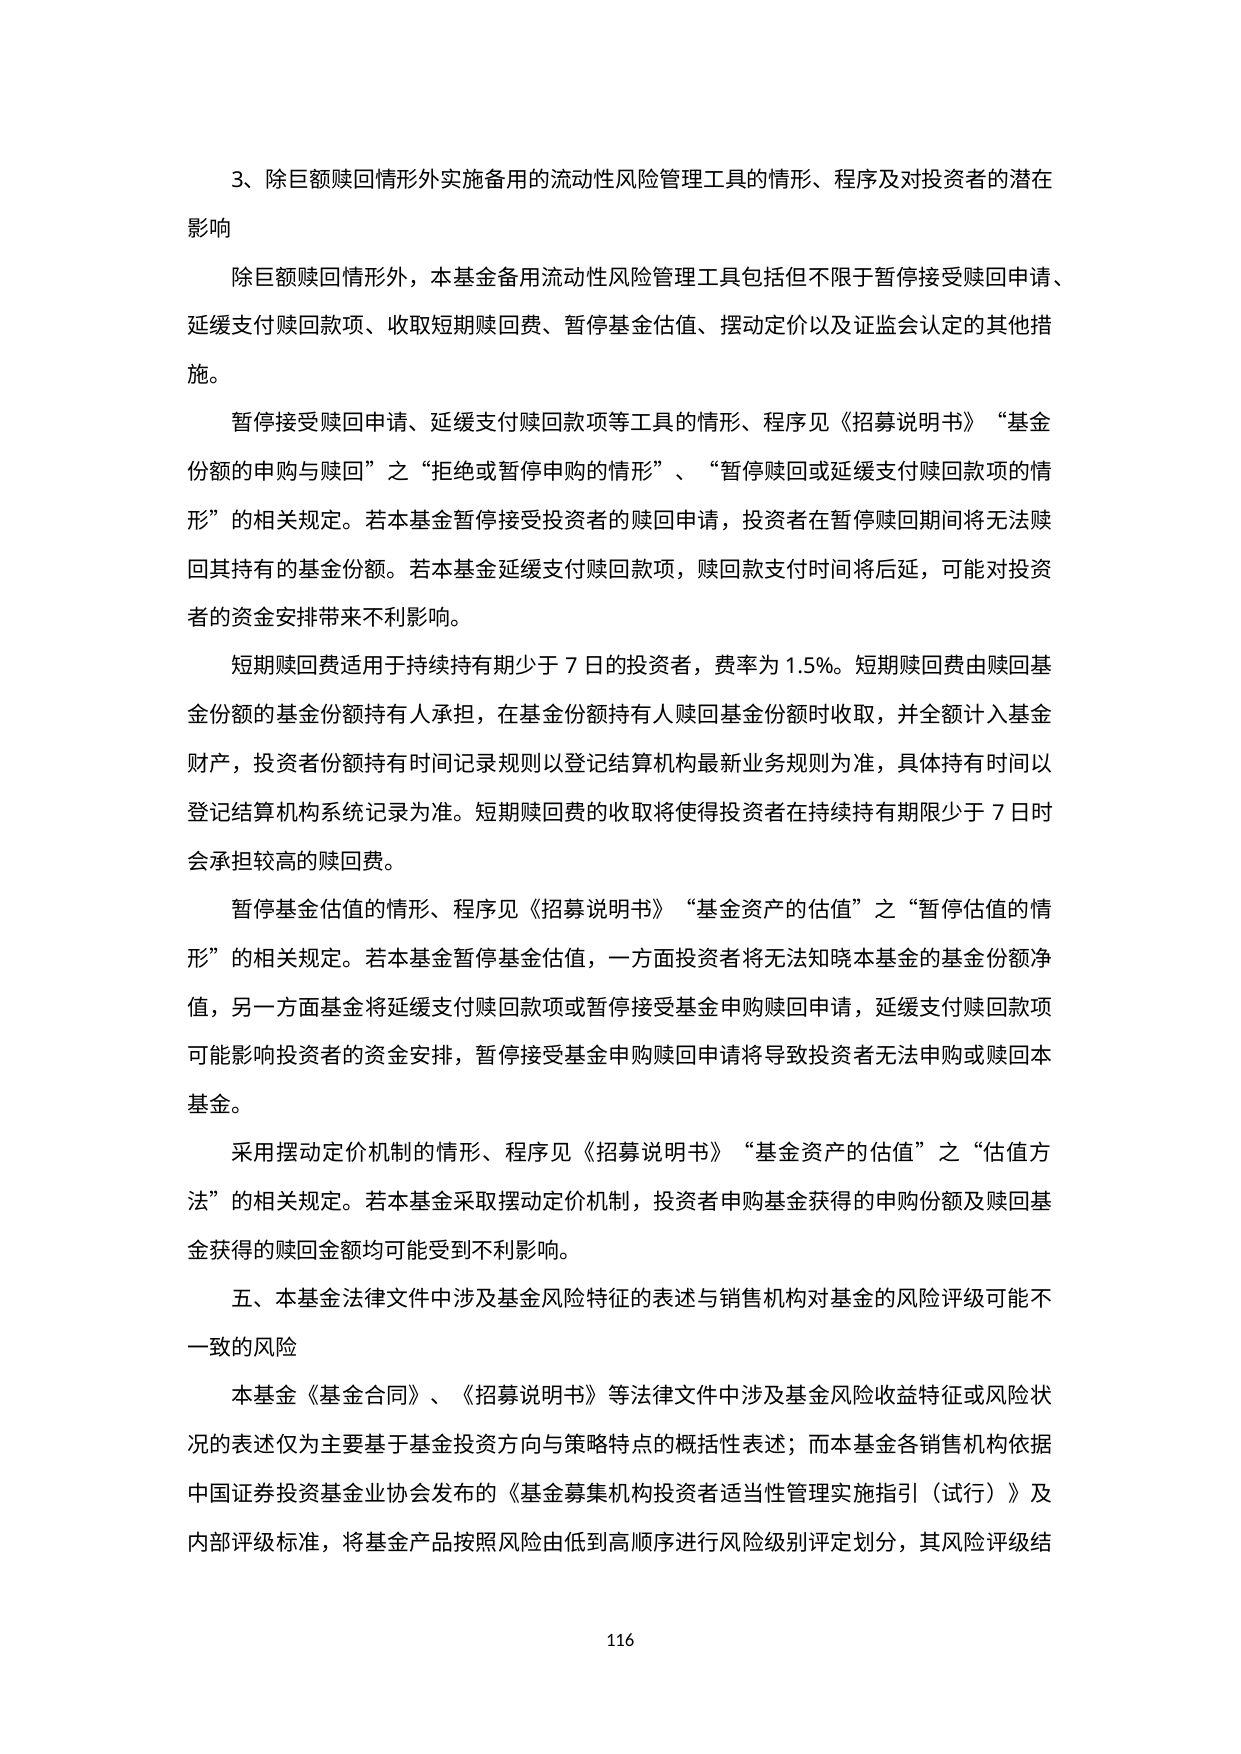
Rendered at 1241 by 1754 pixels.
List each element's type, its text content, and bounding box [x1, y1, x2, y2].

text 除巨额赎回情形外，本基金备用流动性风险管理工具包括但不限于暂停接受赎回申请、延缓支付赎回款项、收取短期赎回费、暂停基金估值、摆动定价以及证监会认定的其他措施。 [187, 259, 1053, 389]
text 采用摆动定价机制的情形、程序见《招募说明书》“基金资产的估值”之“估值方法”的相关规定。若本基金采取摆动定价机制，投资者申购基金获得的申购份额及赎回基金获得的赎回金额均可能受到不利影响。 [187, 1135, 1053, 1265]
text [187, 1378, 1053, 1557]
text 3、除巨额赎回情形外实施备用的流动性风险管理工具的情形、程序及对投资者的潜在影响 [187, 162, 1053, 243]
text 五、本基金法律文件中涉及基金风险特征的表述与销售机构对基金的风险评级可能不一致的风险 [187, 1281, 1053, 1362]
text 暂停接受赎回申请、延缓支付赎回款项等工具的情形、程序见《招募说明书》“基金份额的申购与赎回”之“拒绝或暂停申购的情形”、“暂停赎回或延缓支付赎回款项的情形”的相关规定。若本基金暂停接受投资者的赎回申请，投资者在暂停赎回期间将无法赎回其持有的基金份额。若本基金延缓支付赎回款项，赎回款支付时间将后延，可能对投资者的资金安排带来不利影响。 [187, 405, 1053, 632]
text 短期赎回费适用于持续持有期少于 7 日的投资者，费率为1.5%。短期赎回费由赎回基金份额的基金份额持有人承担，在基金份额持有人赎回基金份额时收取，并全额计入基金财产，投资者份额持有时间记录规则以登记结算机构最新业务规则为准，具体持有时间以登记结算机构系统记录为准。短期赎回费的收取将使得投资者在持续持有期限少于7日时会承担较高的赎回费。 [187, 648, 1053, 876]
text 暂停基金估值的情形、程序见《招募说明书》“基金资产的估值”之“暂停估值的情形”的相关规定。若本基金暂停基金估值，一方面投资者将无法知晓本基金的基金份额净值，另一方面基金将延缓支付赎回款项或暂停接受基金申购赎回申请，延缓支付赎回款项可能影响投资者的资金安排，暂停接受基金申购赎回申请将导致投资者无法申购或赎回本基金。 [187, 892, 1053, 1119]
